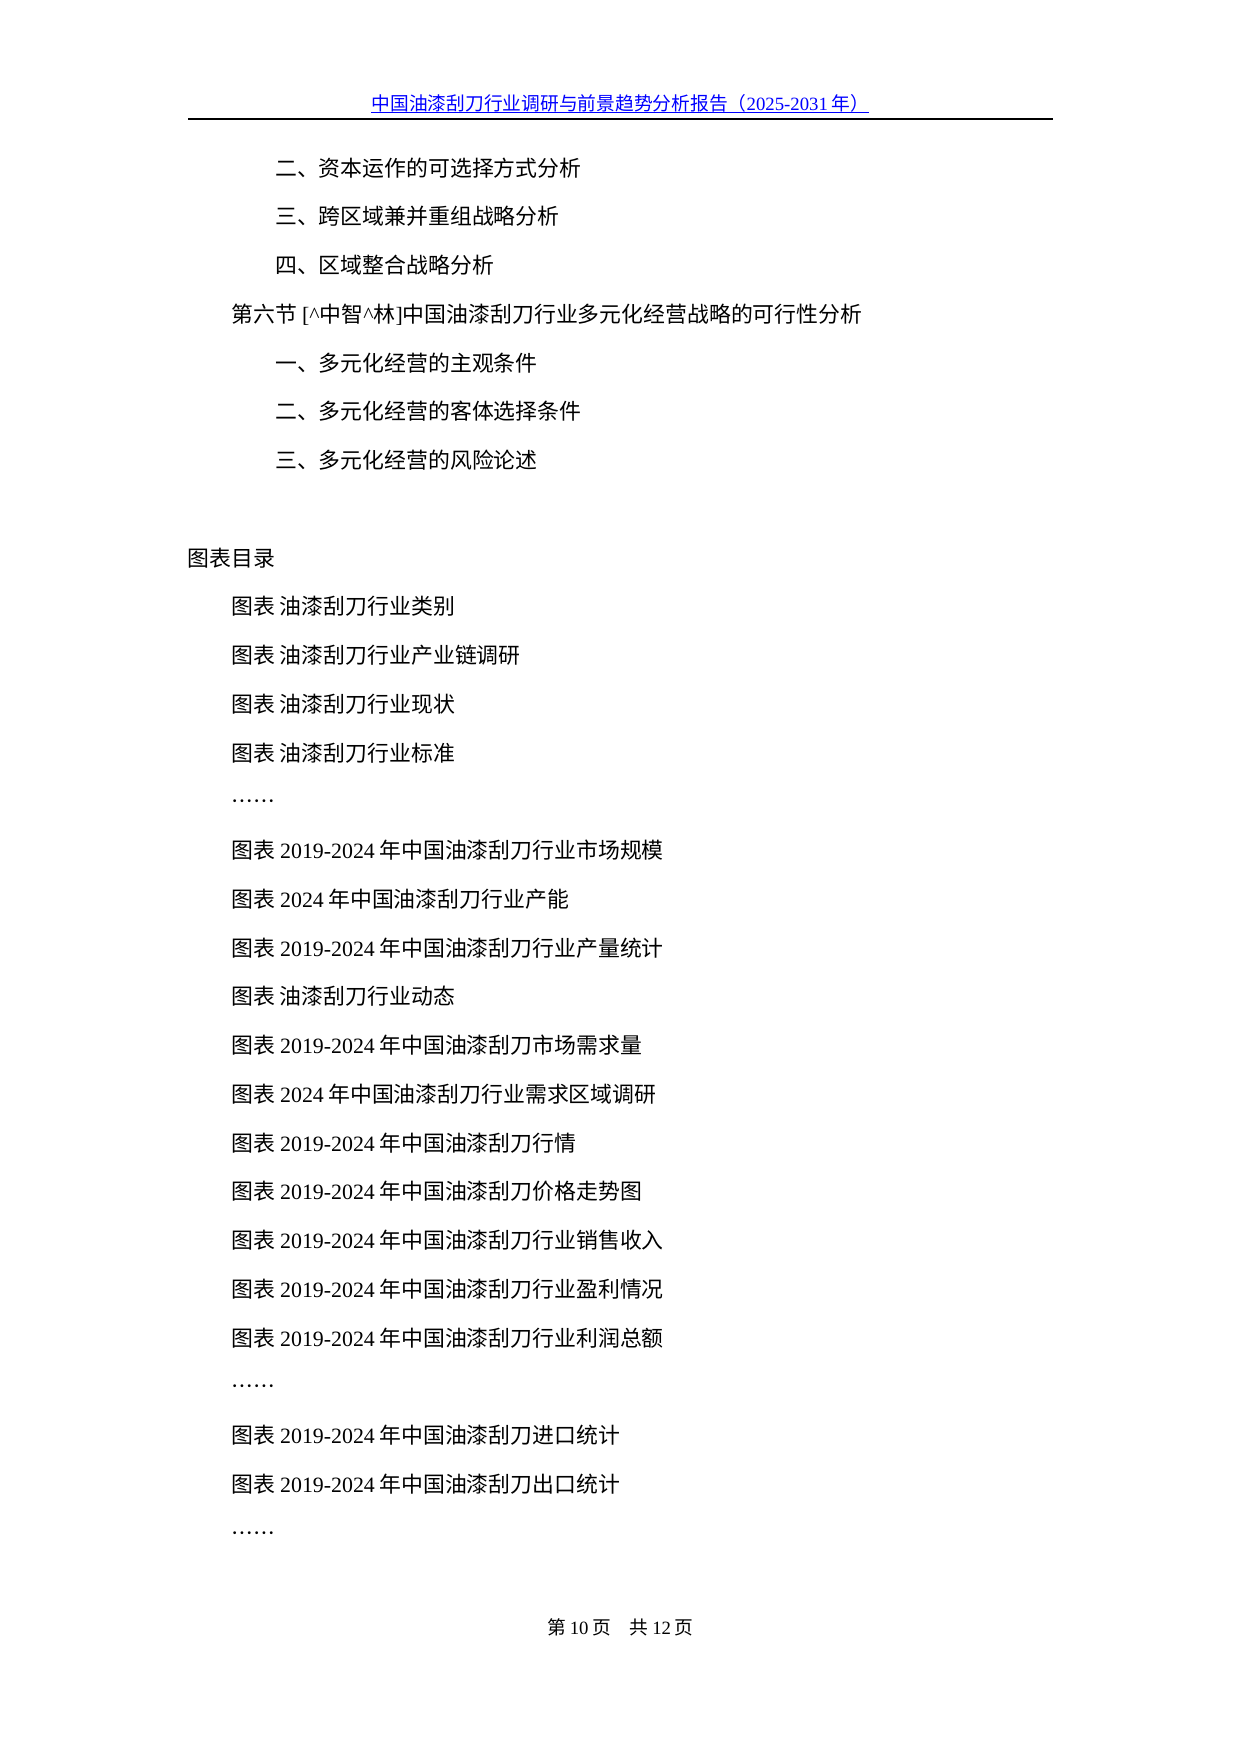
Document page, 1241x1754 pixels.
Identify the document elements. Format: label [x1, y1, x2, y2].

text [187, 150, 1053, 1548]
